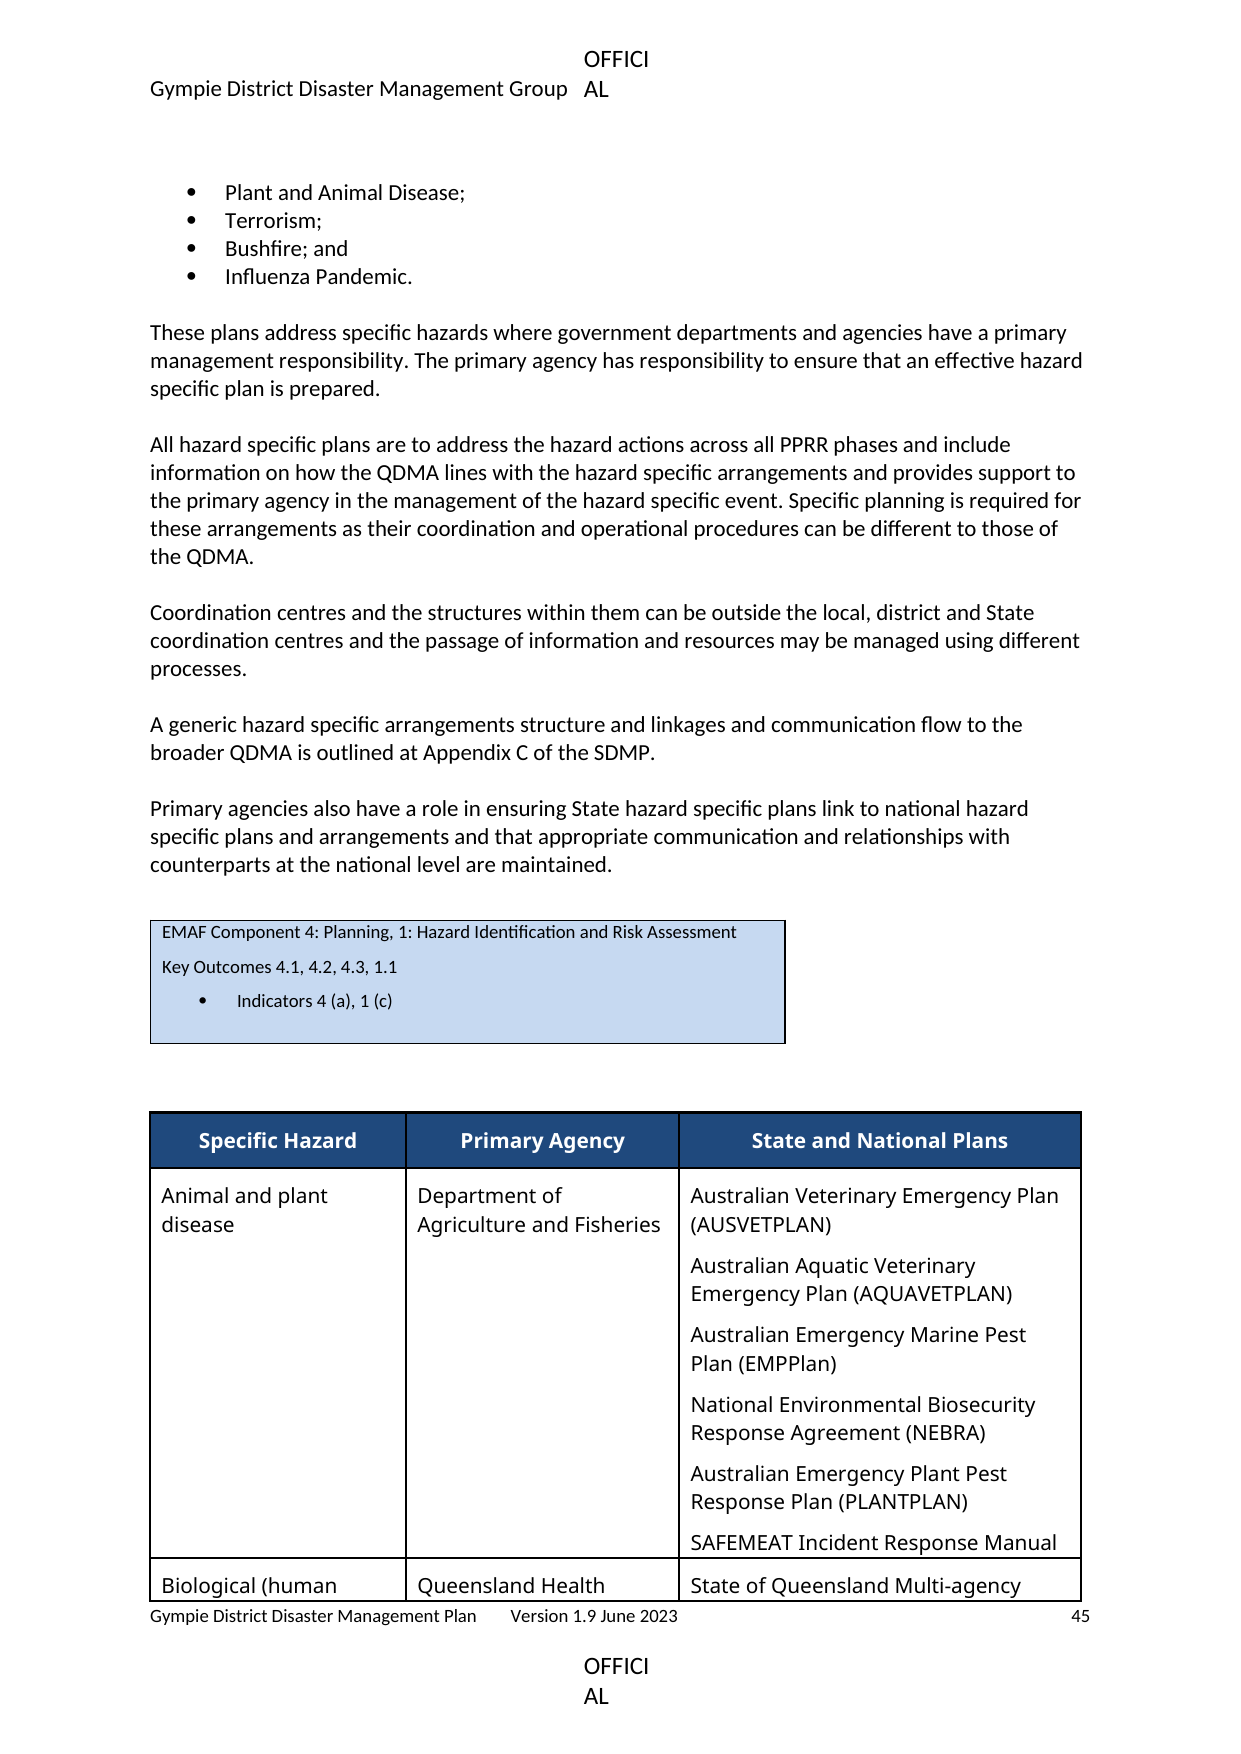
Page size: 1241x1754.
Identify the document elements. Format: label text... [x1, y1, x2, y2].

table_cell Queensland Health [407, 1559, 678, 1600]
table_header Specific Hazard [151, 1114, 405, 1167]
text Coordination centres and the structures within them can be outside the local, district and State coordination centres and the passage of information and resources may be managed using different processes. [150, 598, 1090, 682]
table_header EMAF Component 4: Planning, 1: Hazard Identification and Risk Assessment Key Outcomes 4.1, 4.2, 4.3, 1.1 Indicators 4 (a), 1 (c) [151, 921, 784, 1043]
table_cell Department of Agriculture and Fisheries [407, 1169, 678, 1557]
text These plans address specific hazards where government departments and agencies have a primary management responsibility. The primary agency has responsibility to ensure that an effective hazard specific plan is prepared. [150, 318, 1090, 402]
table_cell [680, 1559, 1080, 1600]
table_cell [151, 1559, 405, 1600]
list Influenza Pandemic. [187, 262, 1090, 290]
table_header Primary Agency [407, 1114, 678, 1167]
list Bushfire; and [187, 234, 1090, 262]
table_header State and National Plans [680, 1114, 1080, 1167]
text Primary agencies also have a role in ensuring State hazard specific plans link to national hazard specific plans and arrangements and that appropriate communication and relationships with counterparts at the national level are maintained. [150, 794, 1090, 878]
list Terrorism; [187, 206, 1090, 234]
text A generic hazard specific arrangements structure and linkages and communication flow to the broader QDMA is outlined at Appendix C of the SDMP. [150, 710, 1090, 766]
text All hazard specific plans are to address the hazard actions across all PPRR phases and include information on how the QDMA lines with the hazard specific arrangements and provides support to the primary agency in the management of the hazard specific event. Specific planning is required for these arrangements as their coordination and operational procedures can be different to those of the QDMA. [150, 430, 1090, 570]
table_cell Australian Veterinary Emergency Plan (AUSVETPLAN) Australian Aquatic Veterinary Emergency Plan (AQUAVETPLAN) Australian Emergency Marine Pest Plan (EMPPlan) National Environmental Biosecurity Response Agreement (NEBRA) Australian Emergency Plant Pest Response Plan (PLANTPLAN) SAFEMEAT Incident Response Manual [680, 1169, 1080, 1557]
table_cell Animal and plant disease [151, 1169, 405, 1557]
list Plant and Animal Disease; [187, 178, 1090, 206]
